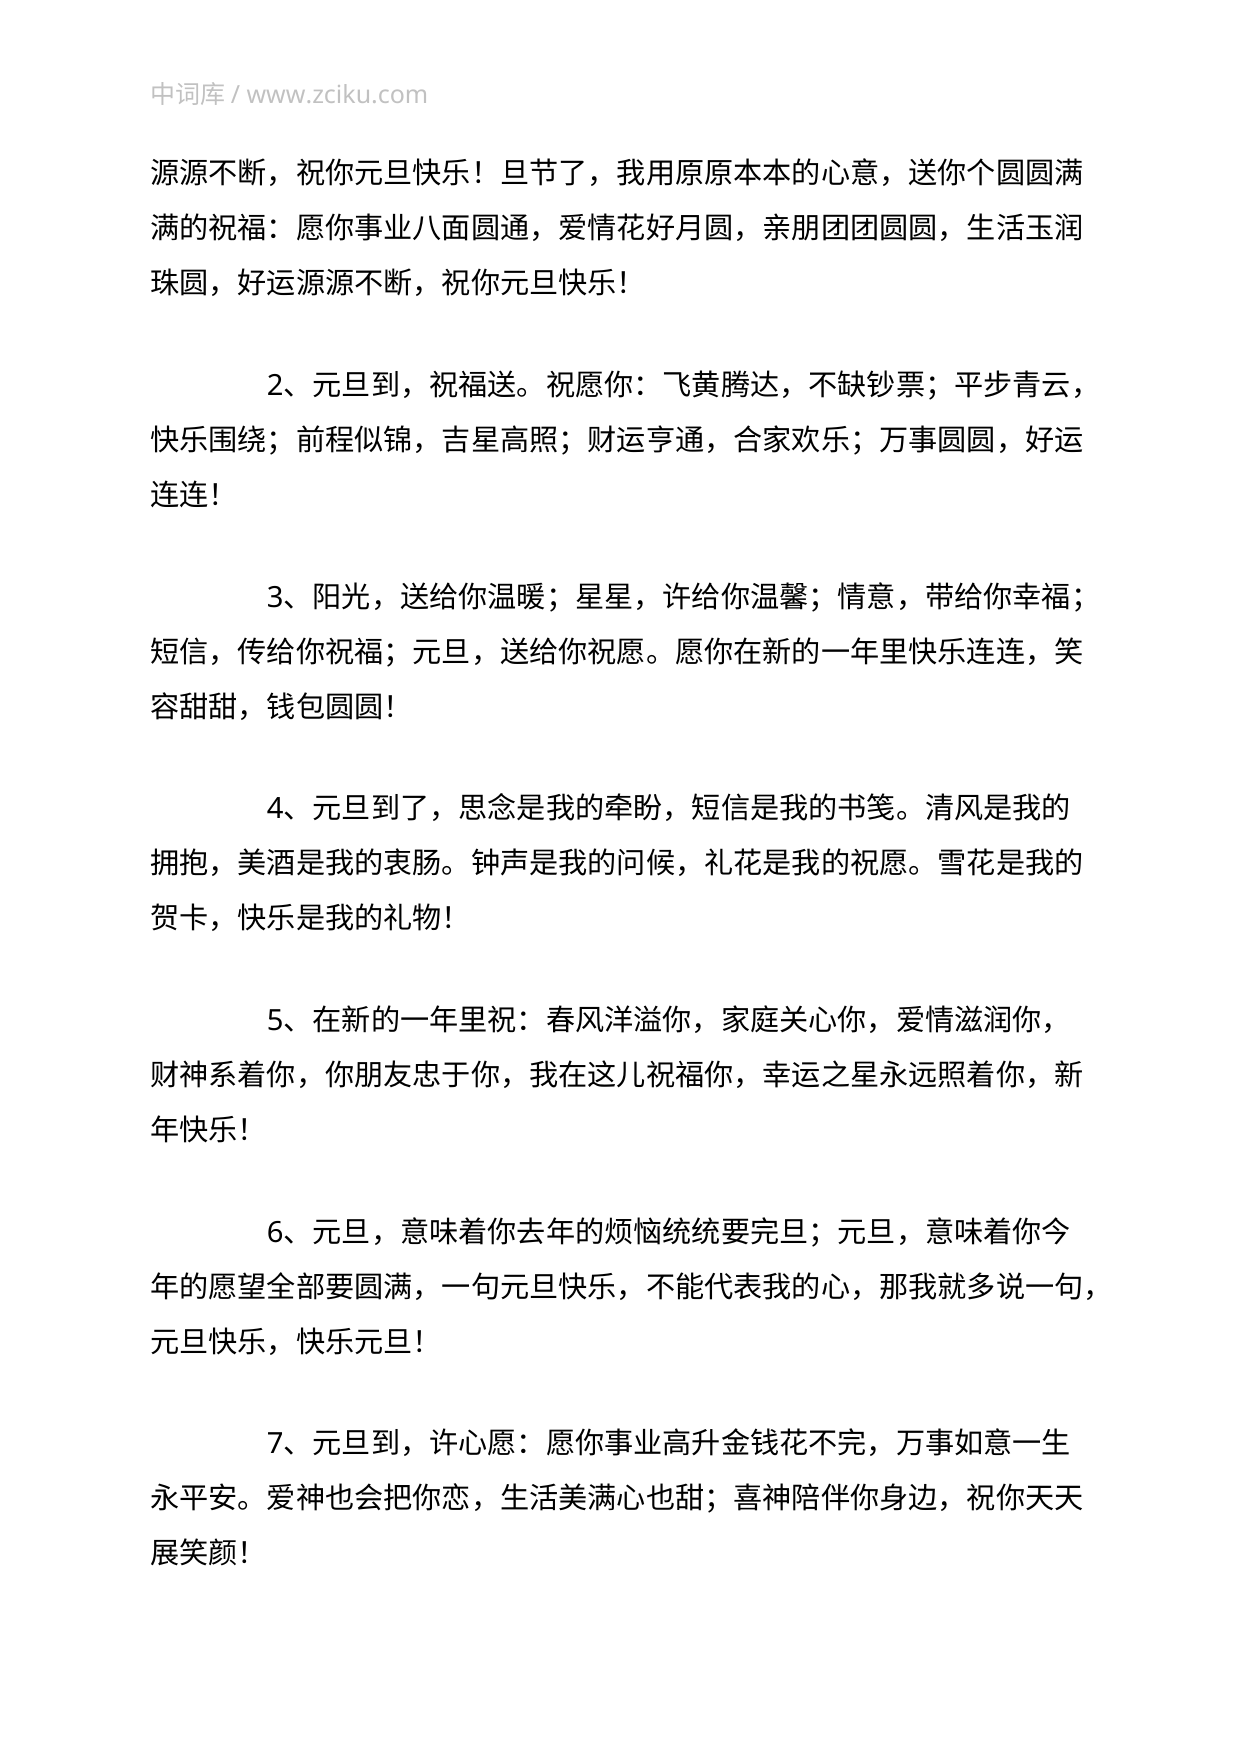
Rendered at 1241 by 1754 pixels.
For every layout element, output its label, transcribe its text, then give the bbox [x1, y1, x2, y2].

text 4、元旦到了，思念是我的牵盼，短信是我的书笺。清风是我的拥抱，美酒是我的衷肠。钟声是我的问候，礼花是我的祝愿。雪花是我的贺卡，快乐是我的礼物！ [150, 785, 1090, 937]
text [150, 150, 1090, 302]
text 2、元旦到，祝福送。祝愿你：飞黄腾达，不缺钞票；平步青云，快乐围绕；前程似锦，吉星高照；财运亨通，合家欢乐；万事圆圆，好运连连！ [150, 362, 1090, 514]
text 3、阳光，送给你温暖；星星，许给你温馨；情意，带给你幸福；短信，传给你祝福；元旦，送给你祝愿。愿你在新的一年里快乐连连，笑容甜甜，钱包圆圆！ [150, 573, 1090, 725]
text 5、在新的一年里祝：春风洋溢你，家庭关心你，爱情滋润你，财神系着你，你朋友忠于你，我在这儿祝福你，幸运之星永远照着你，新年快乐！ [150, 997, 1090, 1149]
text 7、元旦到，许心愿：愿你事业高升金钱花不完，万事如意一生永平安。爱神也会把你恋，生活美满心也甜；喜神陪伴你身边，祝你天天展笑颜！ [150, 1420, 1090, 1572]
text 6、元旦，意味着你去年的烦恼统统要完旦；元旦，意味着你今年的愿望全部要圆满，一句元旦快乐，不能代表我的心，那我就多说一句，元旦快乐，快乐元旦！ [150, 1208, 1090, 1360]
